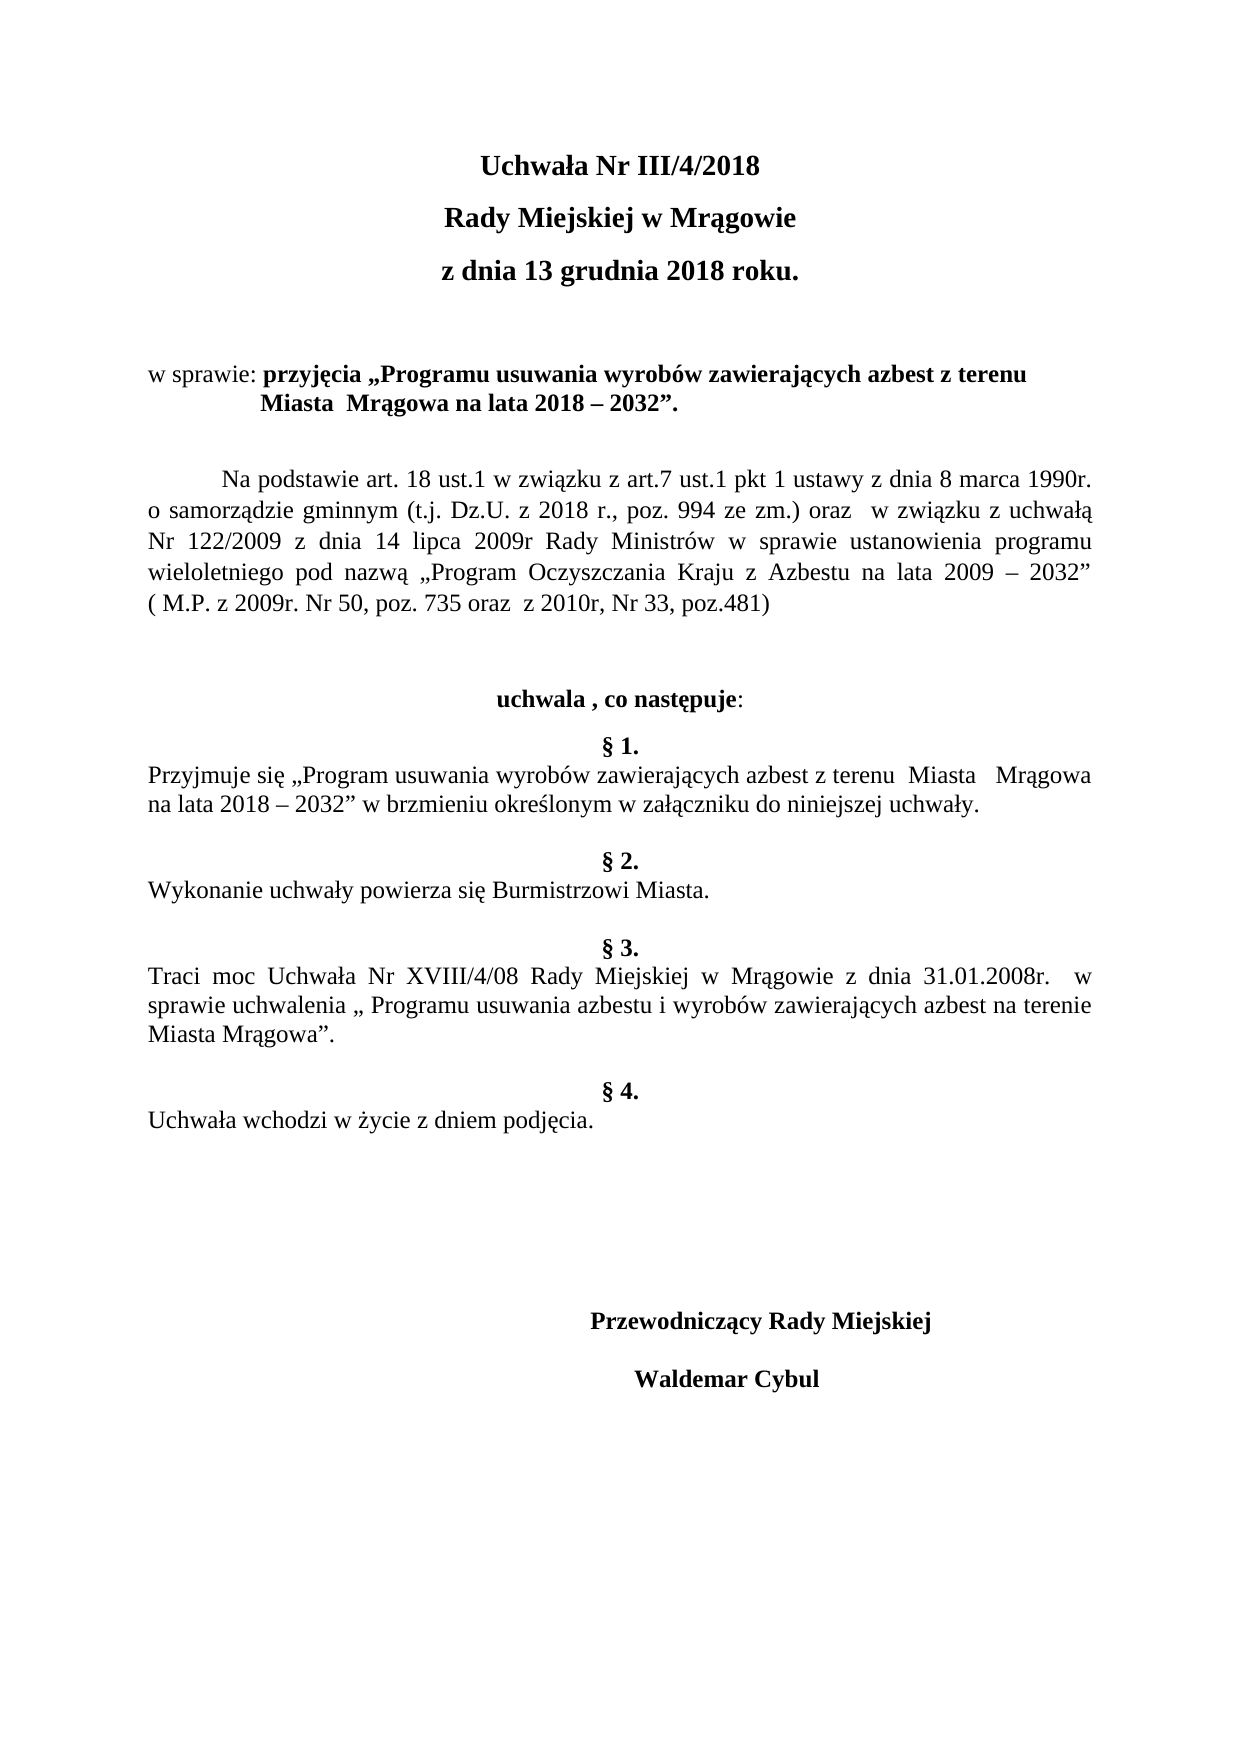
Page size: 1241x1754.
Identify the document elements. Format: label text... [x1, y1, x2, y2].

text Rady Miejskiej w Mrągowie [148, 200, 1093, 234]
text uchwala , co następuje: [148, 684, 1093, 712]
text Przewodniczący Rady Miejskiej [148, 1306, 1093, 1335]
text Miasta Mrągowa na lata 2018 – 2032”. [148, 388, 1093, 416]
text Waldemar Cybul [148, 1364, 1093, 1393]
text Na podstawie art. 18 ust.1 w związku z art.7 ust.1 pkt 1 ustawy z dnia 8 marca 1990r. o samorządzie gminnym (t.j. Dz.U. z 2018 r., poz. 994 ze zm.) oraz w związku z uchwałą Nr 122/2009 z dnia 14 lipca 2009r Rady Ministrów w sprawie ustanowienia programu wieloletniego pod nazwą „Program Oczyszczania Kraju z Azbestu na lata 2009 – 2032” ( M.P. z 2009r. Nr 50, poz. 735 oraz z 2010r, Nr 33, poz.481) [148, 464, 1093, 617]
text Uchwała Nr III/4/2018 [148, 148, 1093, 181]
text w sprawie: przyjęcia „Programu usuwania wyrobów zawierających azbest z terenu [148, 359, 1093, 388]
text Wykonanie uchwały powierza się Burmistrzowi Miasta. [148, 875, 1093, 904]
text § 2. [148, 846, 1093, 875]
text § 4. [148, 1076, 1093, 1105]
text Uchwała wchodzi w życie z dniem podjęcia. [148, 1105, 1093, 1134]
text z dnia 13 grudnia 2018 roku. [148, 253, 1093, 287]
text § 3. [148, 933, 1093, 961]
text Traci moc Uchwała Nr XVIII/4/08 Rady Miejskiej w Mrągowie z dnia 31.01.2008r. w sprawie uchwalenia „ Programu usuwania azbestu i wyrobów zawierających azbest na terenie Miasta Mrągowa”. [148, 961, 1093, 1048]
text § 1. [148, 731, 1093, 760]
text Przyjmuje się „Program usuwania wyrobów zawierających azbest z terenu Miasta Mrągowa na lata 2018 – 2032” w brzmieniu określonym w załączniku do niniejszej uchwały. [148, 760, 1093, 818]
